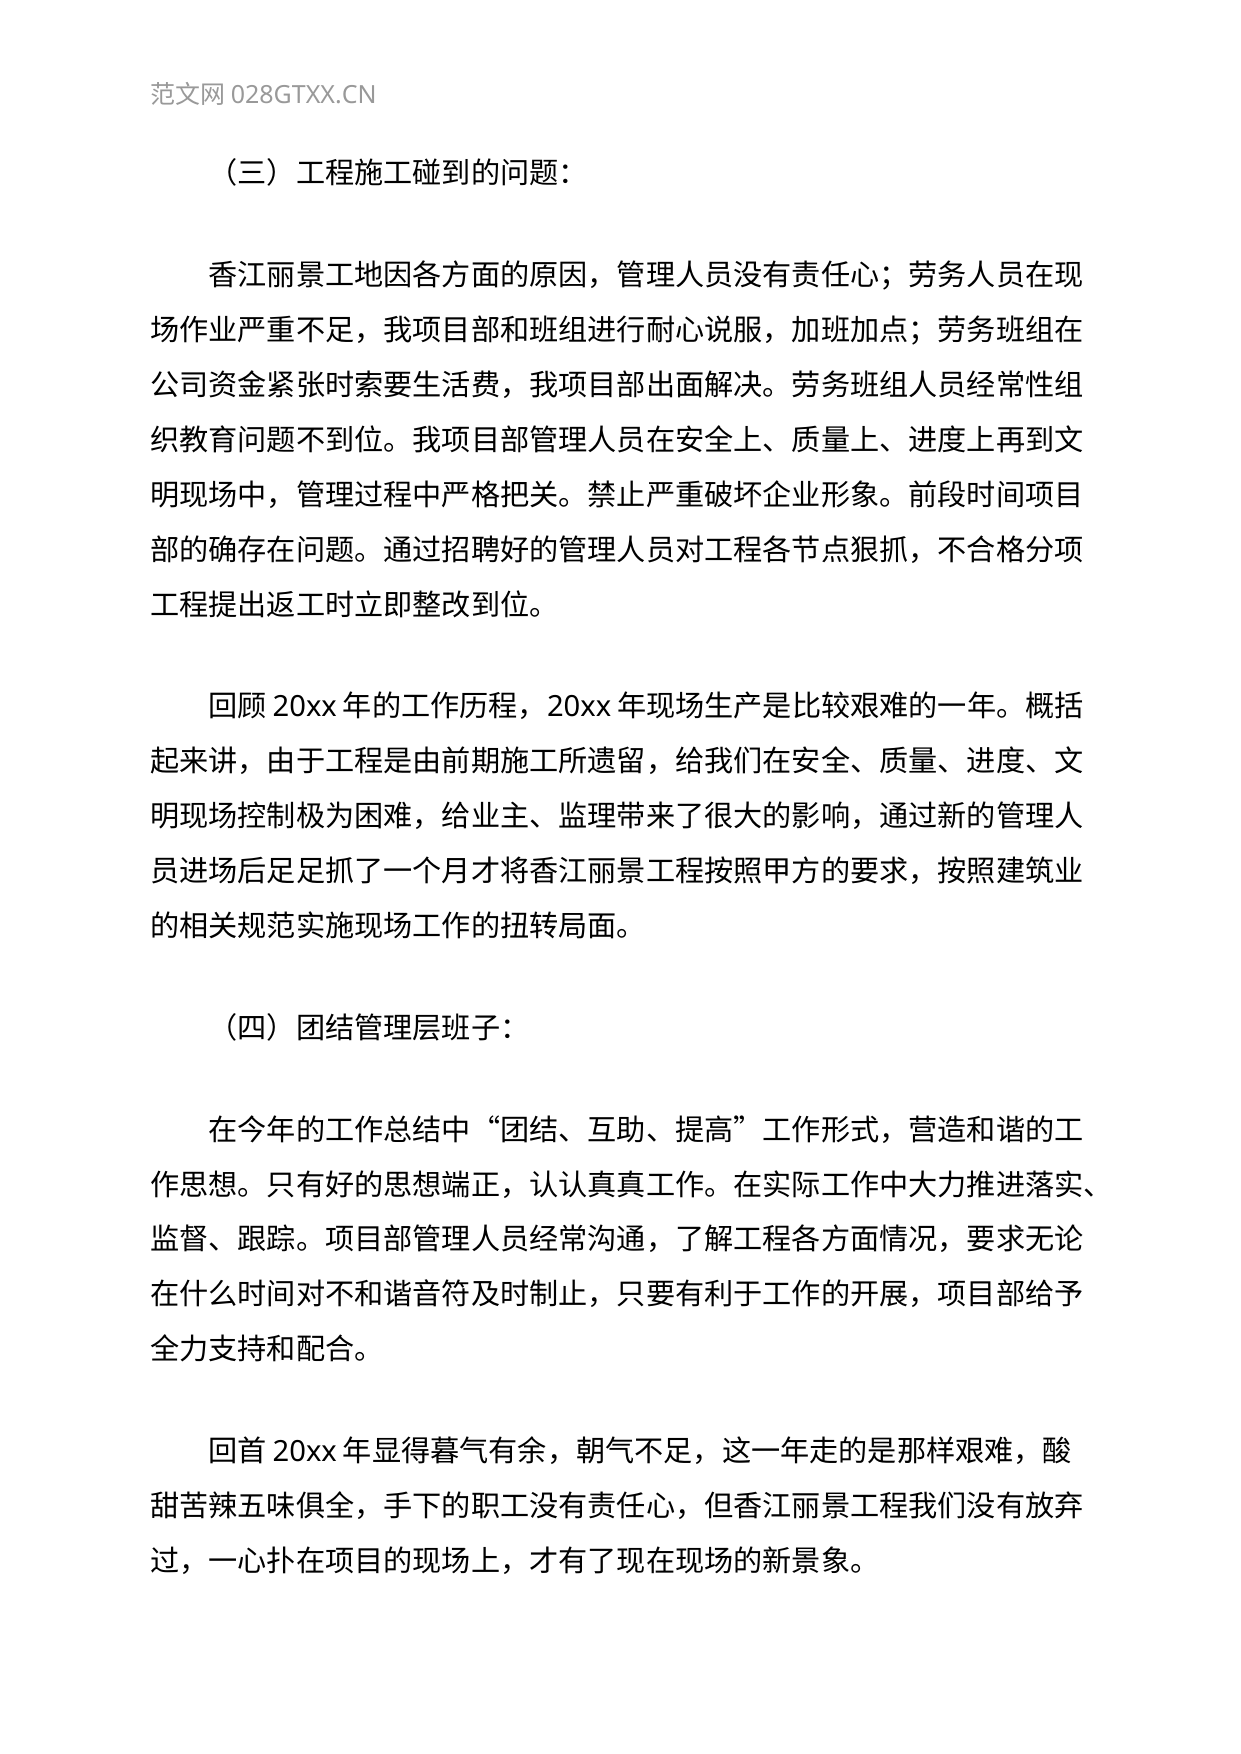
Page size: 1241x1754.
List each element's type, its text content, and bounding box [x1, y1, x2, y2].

text 香江丽景工地因各方面的原因，管理人员没有责任心；劳务人员在现场作业严重不足，我项目部和班组进行耐心说服，加班加点；劳务班组在公司资金紧张时索要生活费，我项目部出面解决。劳务班组人员经常性组织教育问题不到位。我项目部管理人员在安全上、质量上、进度上再到文明现场中，管理过程中严格把关。禁止严重破坏企业形象。前段时间项目部的确存在问题。通过招聘好的管理人员对工程各节点狠抓，不合格分项工程提出返工时立即整改到位。 [150, 252, 1090, 623]
text （三）工程施工碰到的问题： [150, 150, 1090, 192]
text 回首20xx年显得暮气有余，朝气不足，这一年走的是那样艰难，酸甜苦辣五味俱全，手下的职工没有责任心，但香江丽景工程我们没有放弃过，一心扑在项目的现场上，才有了现在现场的新景象。 [150, 1427, 1090, 1580]
text 在今年的工作总结中“团结、互助、提高”工作形式，营造和谐的工作思想。只有好的思想端正，认认真真工作。在实际工作中大力推进落实、监督、跟踪。项目部管理人员经常沟通，了解工程各方面情况，要求无论在什么时间对不和谐音符及时制止，只要有利于工作的开展，项目部给予全力支持和配合。 [150, 1106, 1090, 1368]
text 回顾20xx年的工作历程，20xx年现场生产是比较艰难的一年。概括起来讲，由于工程是由前期施工所遗留，给我们在安全、质量、进度、文明现场控制极为困难，给业主、监理带来了很大的影响，通过新的管理人员进场后足足抓了一个月才将香江丽景工程按照甲方的要求，按照建筑业的相关规范实施现场工作的扭转局面。 [150, 683, 1090, 945]
text （四）团结管理层班子： [150, 1004, 1090, 1047]
